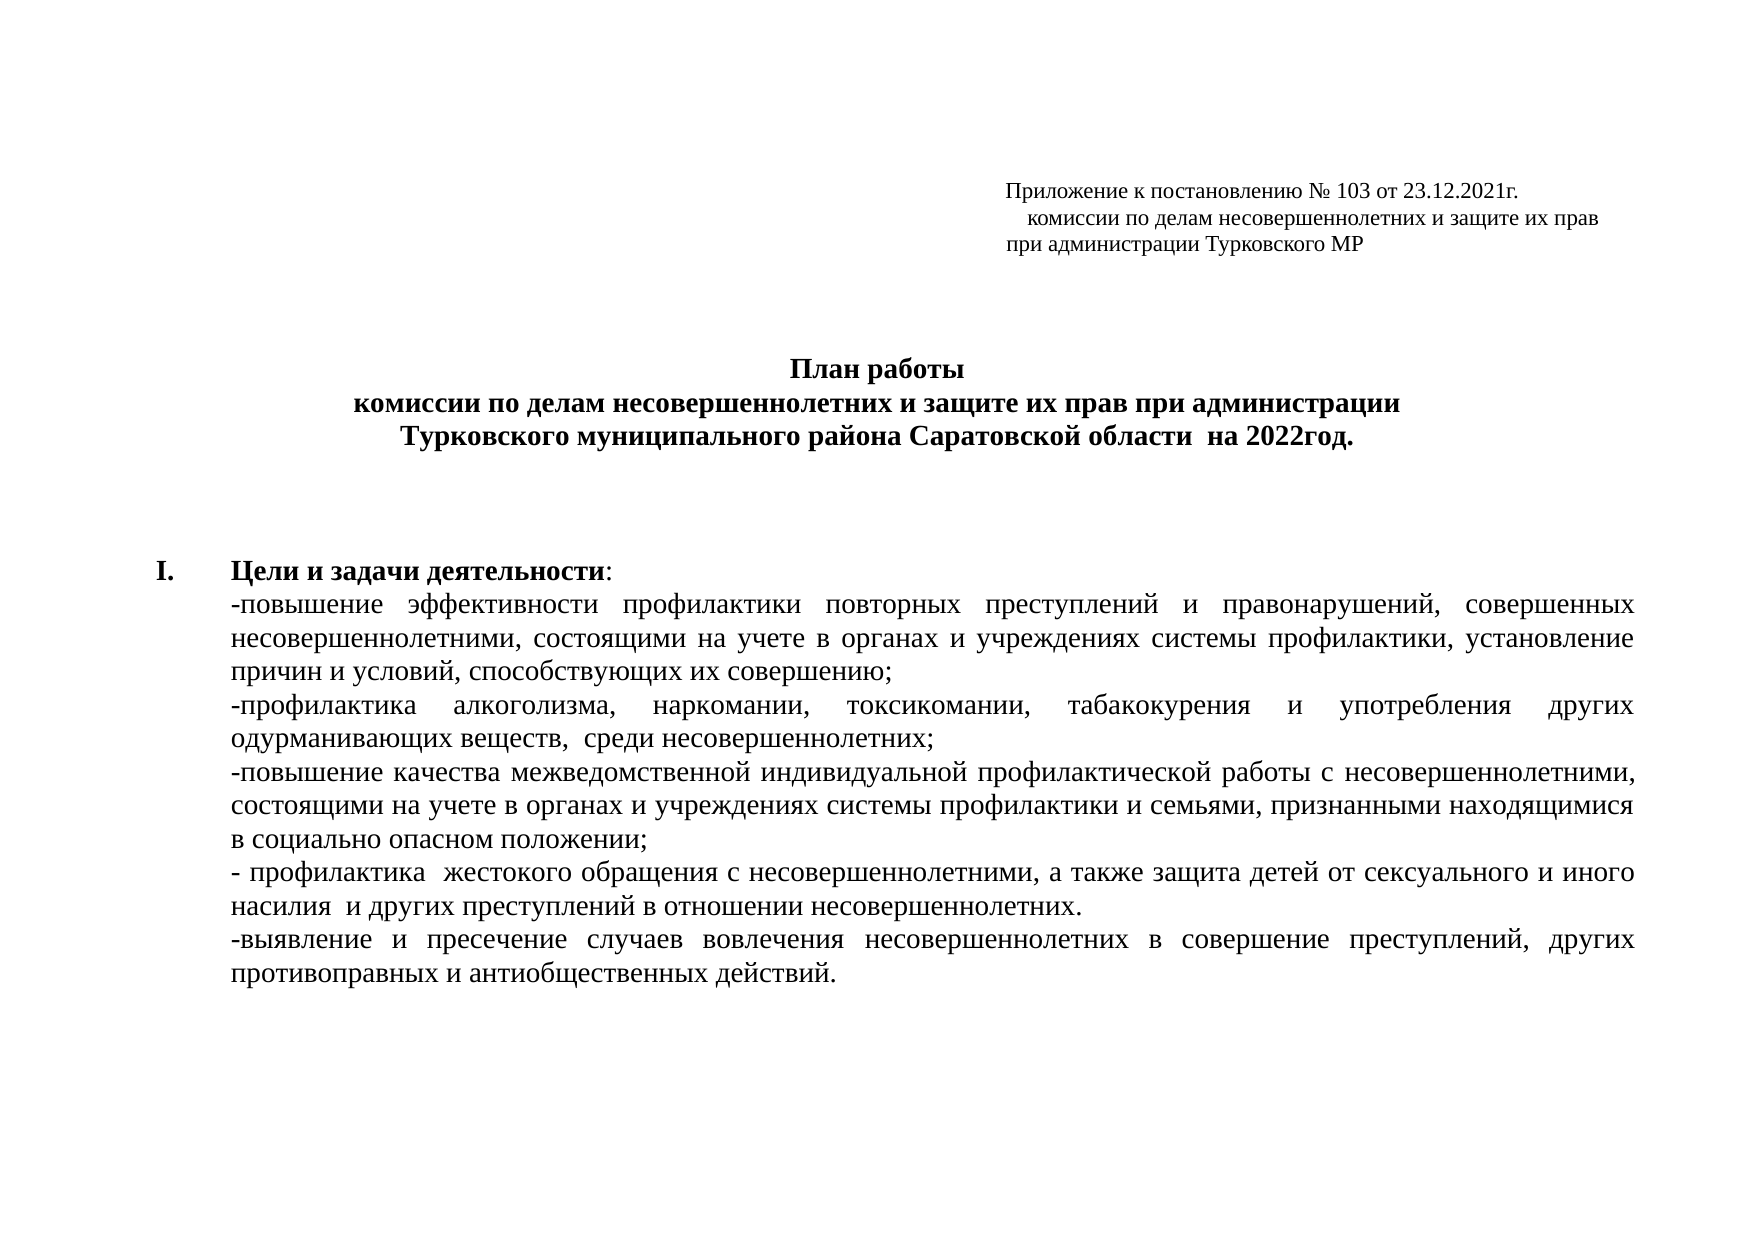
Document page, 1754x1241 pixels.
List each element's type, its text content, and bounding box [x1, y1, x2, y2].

text при администрации Турковского МР [118, 230, 1636, 256]
list -профилактика алкоголизма, наркомании, токсикомании, табакокурения и употребления других одурманивающих веществ, среди несовершеннолетних; [231, 687, 1636, 754]
list -повышение эффективности профилактики повторных преступлений и правонарушений, совершенных несовершеннолетними, состоящими на учете в органах и учреждениях системы профилактики, установление причин и условий, способствующих их совершению; [231, 586, 1636, 687]
text комиссии по делам несовершеннолетних и защите их прав при администрации [118, 385, 1636, 418]
list -повышение качества межведомственной индивидуальной профилактической работы с несовершеннолетними, состоящими на учете в органах и учреждениях системы профилактики и семьями, признанными находящимися в социально опасном положении; [231, 754, 1636, 854]
text комиссии по делам несовершеннолетних и защите их прав [118, 203, 1636, 230]
text Турковского муниципального района Саратовской области на 2022год. [118, 418, 1636, 452]
list - профилактика жестокого обращения с несовершеннолетними, а также защита детей от сексуального и иного насилия и других преступлений в отношении несовершеннолетних. [231, 854, 1636, 922]
text План работы [118, 351, 1636, 385]
list Цели и задачи деятельности: [156, 553, 1636, 586]
text Приложение к постановлению № 103 от 23.12.2021г. [118, 177, 1636, 203]
list -выявление и пресечение случаев вовлечения несовершеннолетних в совершение преступлений, других противоправных и антиобщественных действий. [231, 922, 1636, 989]
